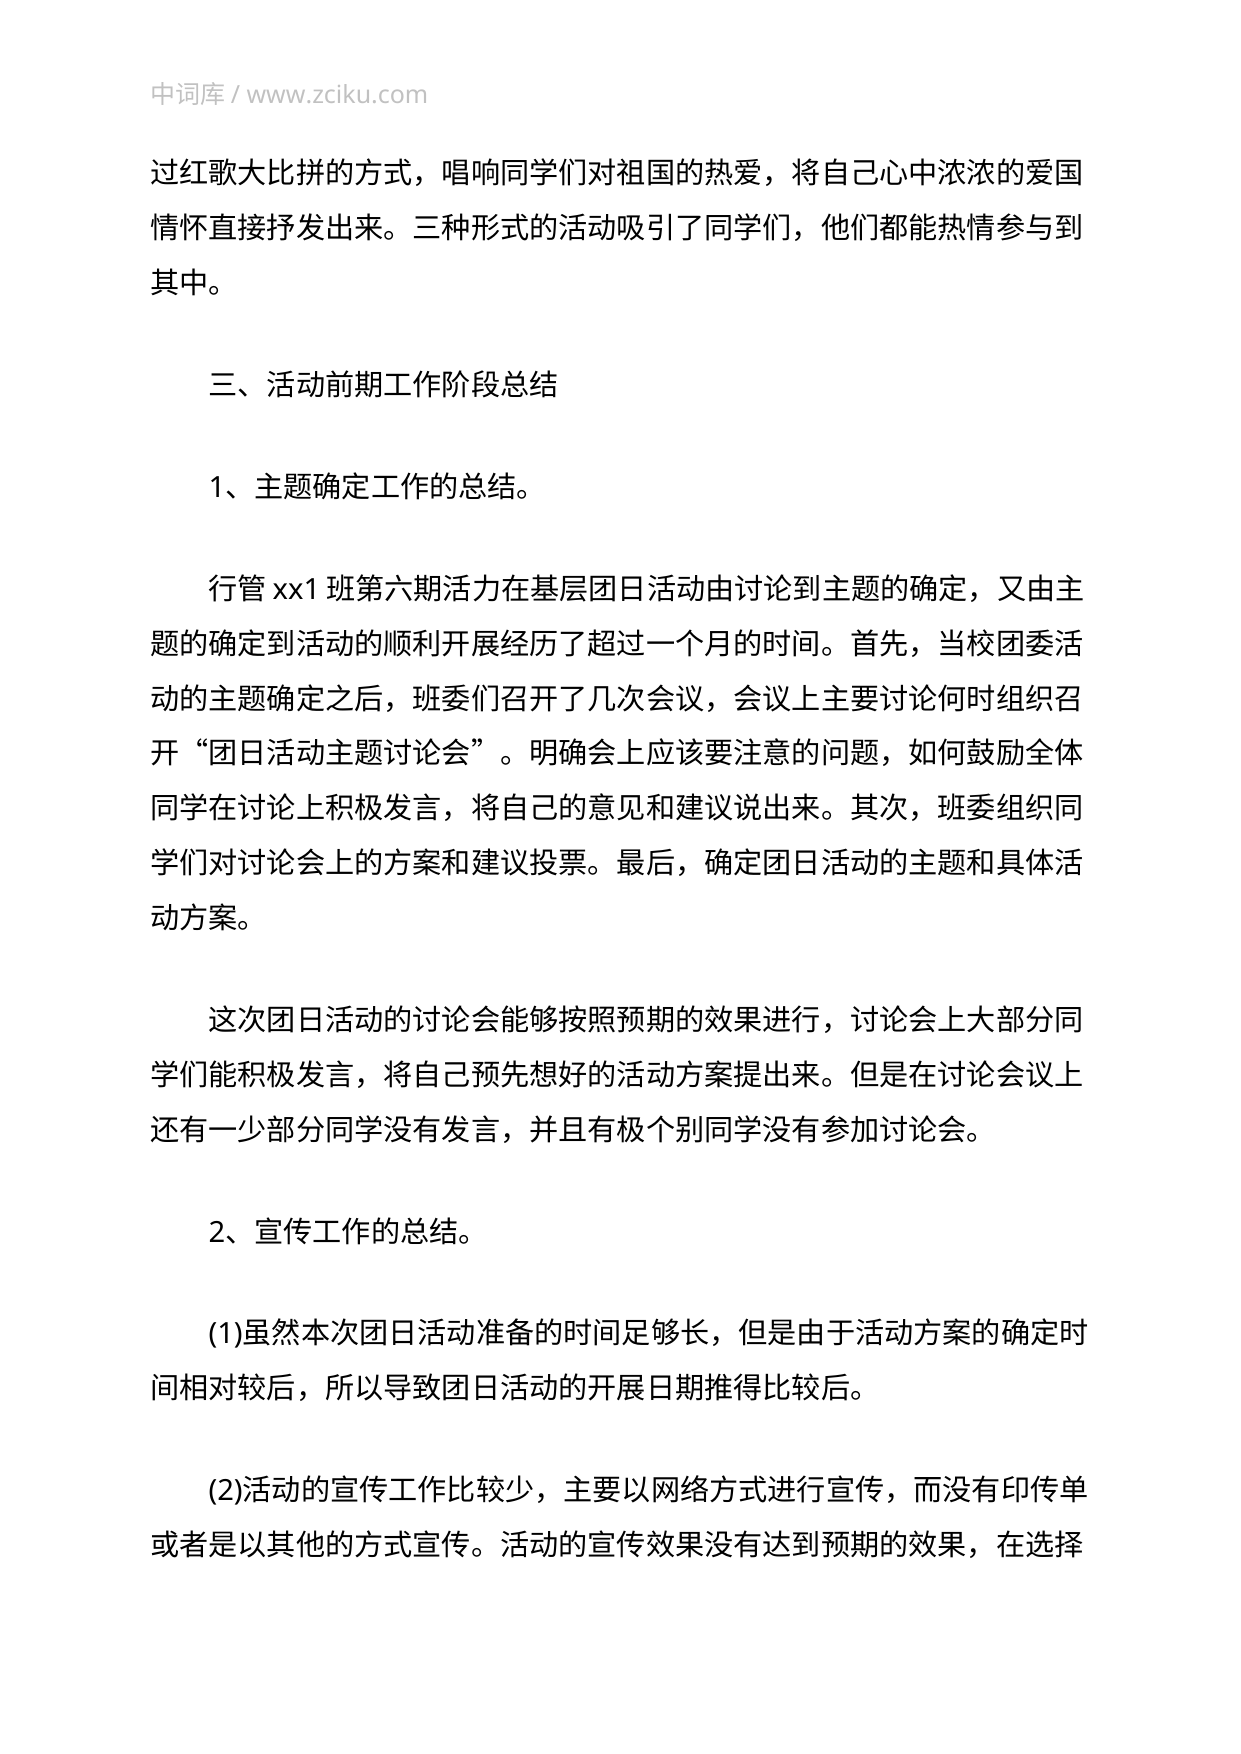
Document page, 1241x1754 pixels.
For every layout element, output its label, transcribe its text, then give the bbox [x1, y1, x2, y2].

text 1、主题确定工作的总结。 [150, 463, 1090, 506]
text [150, 1467, 1090, 1564]
text 2、宣传工作的总结。 [150, 1208, 1090, 1251]
text 行管xx1班第六期活力在基层团日活动由讨论到主题的确定，又由主题的确定到活动的顺利开展经历了超过一个月的时间。首先，当校团委活动的主题确定之后，班委们召开了几次会议，会议上主要讨论何时组织召开“团日活动主题讨论会”。明确会上应该要注意的问题，如何鼓励全体同学在讨论上积极发言，将自己的意见和建议说出来。其次，班委组织同学们对讨论会上的方案和建议投票。最后，确定团日活动的主题和具体活动方案。 [150, 565, 1090, 937]
text (1)虽然本次团日活动准备的时间足够长，但是由于活动方案的确定时间相对较后，所以导致团日活动的开展日期推得比较后。 [150, 1310, 1090, 1407]
text 这次团日活动的讨论会能够按照预期的效果进行，讨论会上大部分同学们能积极发言，将自己预先想好的活动方案提出来。但是在讨论会议上还有一少部分同学没有发言，并且有极个别同学没有参加讨论会。 [150, 997, 1090, 1149]
text 三、活动前期工作阶段总结 [150, 362, 1090, 404]
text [150, 150, 1090, 302]
